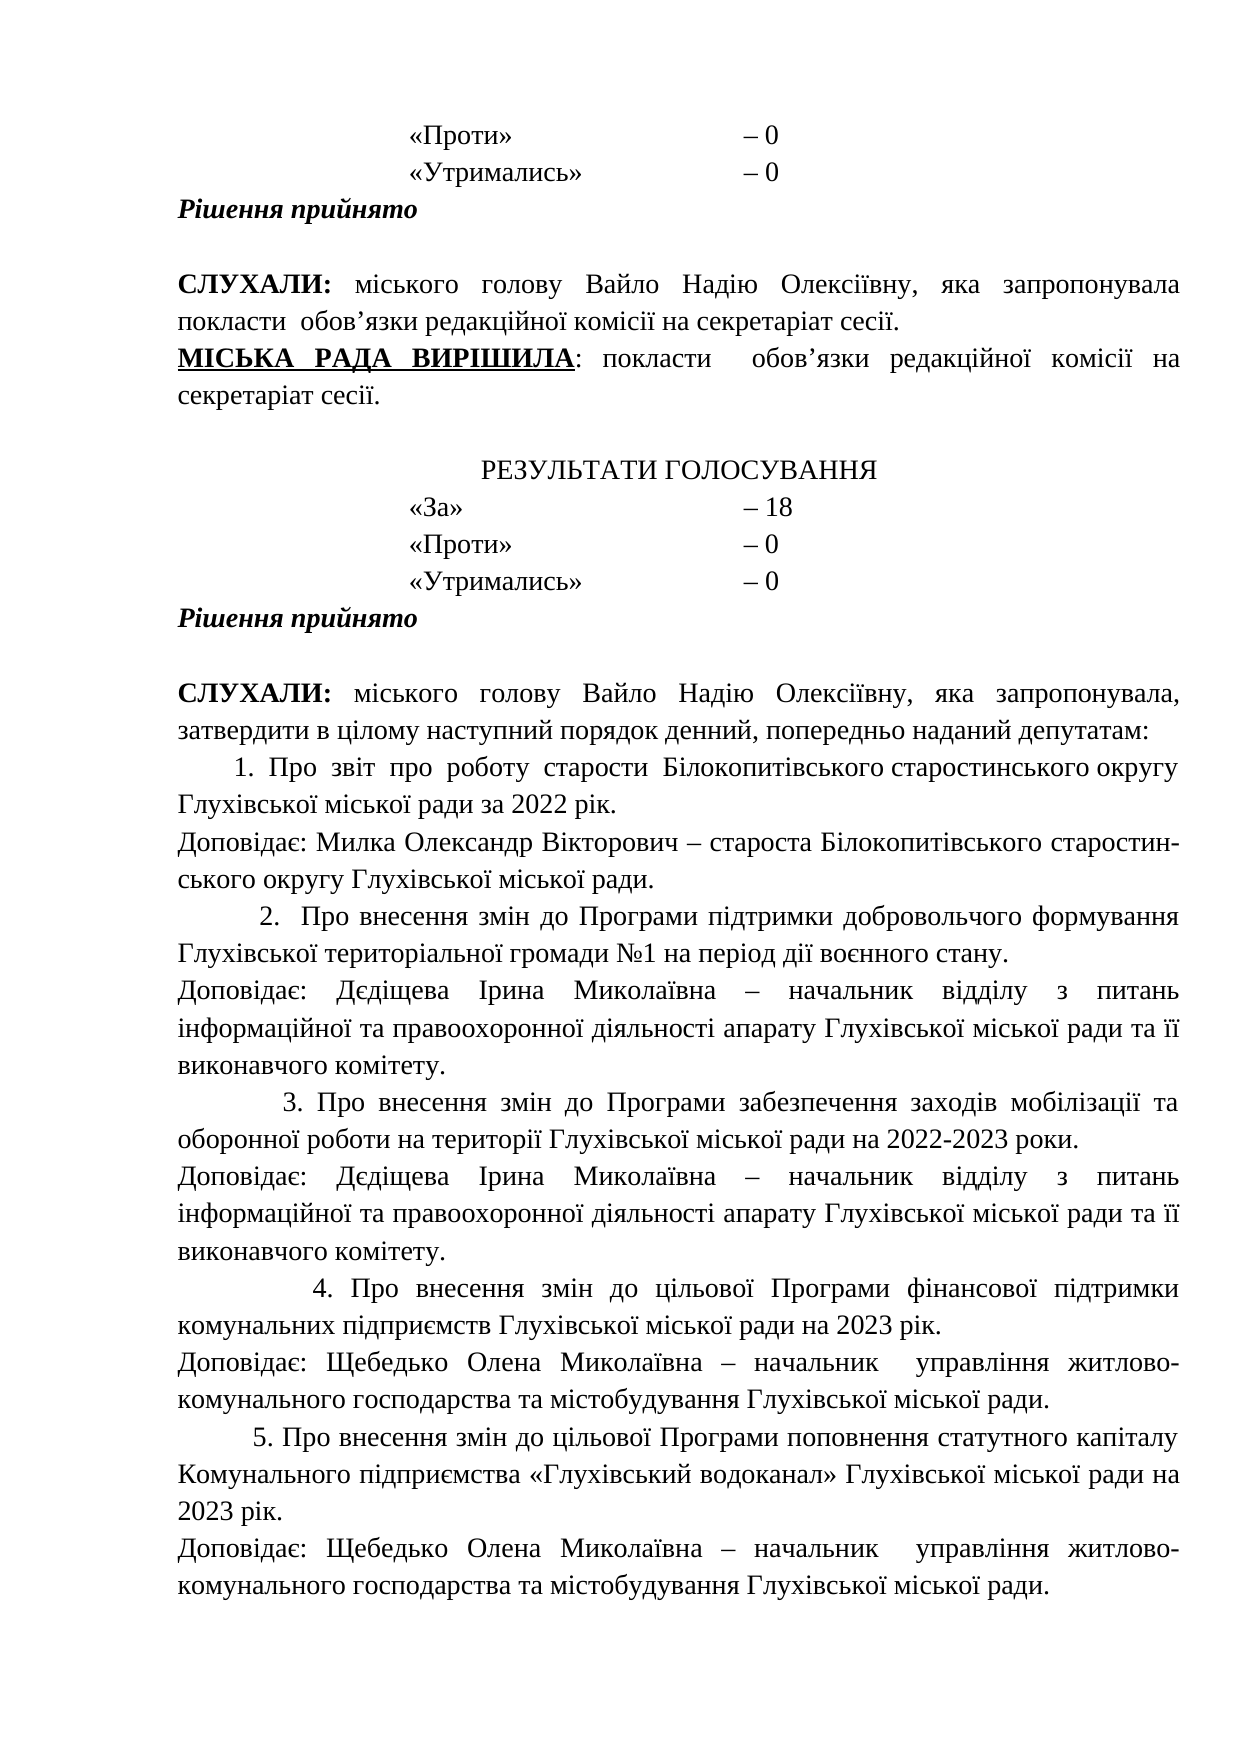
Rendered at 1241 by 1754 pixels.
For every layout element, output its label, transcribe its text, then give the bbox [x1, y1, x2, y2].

text 5. Про внесення змін до цільової Програми поповнення статутного капіталу Комунального підприємства «Глухівський водоканал» Глухівської міської ради на 2023 рік. [177, 1420, 1181, 1526]
text 1. Про звіт про роботу старости Білокопитівського старостинського округу Глухівської міської ради за 2022 рік. [177, 750, 1181, 820]
text Рішення прийнято [177, 602, 1181, 634]
text Доповідає: Милка Олександр Вікторович – староста Білокопитівського старостин-ського округу Глухівської міської ради. [177, 825, 1181, 894]
text Доповідає: Дєдіщева Ірина Миколаївна – начальник відділу з питань інформаційної та правоохоронної діяльності апарату Глухівської міської ради та її виконавчого комітету. [177, 1159, 1181, 1266]
text 2. Про внесення змін до Програми підтримки добровольчого формування Глухівської територіальної громади №1 на період дії воєнного стану. [177, 899, 1181, 969]
text Доповідає: Дєдіщева Ірина Миколаївна – начальник відділу з питань інформаційної та правоохоронної діяльності апарату Глухівської міської ради та її виконавчого комітету. [177, 973, 1181, 1080]
text РЕЗУЛЬТАТИ ГОЛОСУВАННЯ [177, 453, 1181, 485]
text «Проти» – 0 [177, 118, 1181, 151]
text «За» – 18 [177, 490, 1181, 522]
text 4. Про внесення змін до цільової Програми фінансової підтримки комунальних підприємств Глухівської міської ради на 2023 рік. [177, 1271, 1181, 1341]
text 3. Про внесення змін до Програми забезпечення заходів мобілізації та оборонної роботи на території Глухівської міської ради на 2022-2023 роки. [177, 1085, 1181, 1154]
text Доповідає: Щебедько Олена Миколаївна – начальник управління житлово-комунального господарства та містобудування Глухівської міської ради. [177, 1531, 1181, 1601]
text Рішення прийнято [177, 192, 1181, 225]
text СЛУХАЛИ: міського голову Вайло Надію Олексіївну, яка запропонувала, затвердити в цілому наступний порядок денний, попередньо наданий депутатам: [177, 676, 1181, 746]
text СЛУХАЛИ: міського голову Вайло Надію Олексіївну, яка запропонувала покласти обов’язки редакційної комісії на секретаріат сесії. [177, 267, 1181, 336]
text «Утримались» – 0 [177, 155, 1181, 188]
text «Проти» – 0 [177, 527, 1181, 559]
text «Утримались» – 0 [177, 564, 1181, 597]
text Доповідає: Щебедько Олена Миколаївна – начальник управління житлово-комунального господарства та містобудування Глухівської міської ради. [177, 1345, 1181, 1415]
text МІСЬКА РАДА ВИРІШИЛА: покласти обов’язки редакційної комісії на секретаріат сесії. [177, 341, 1181, 411]
